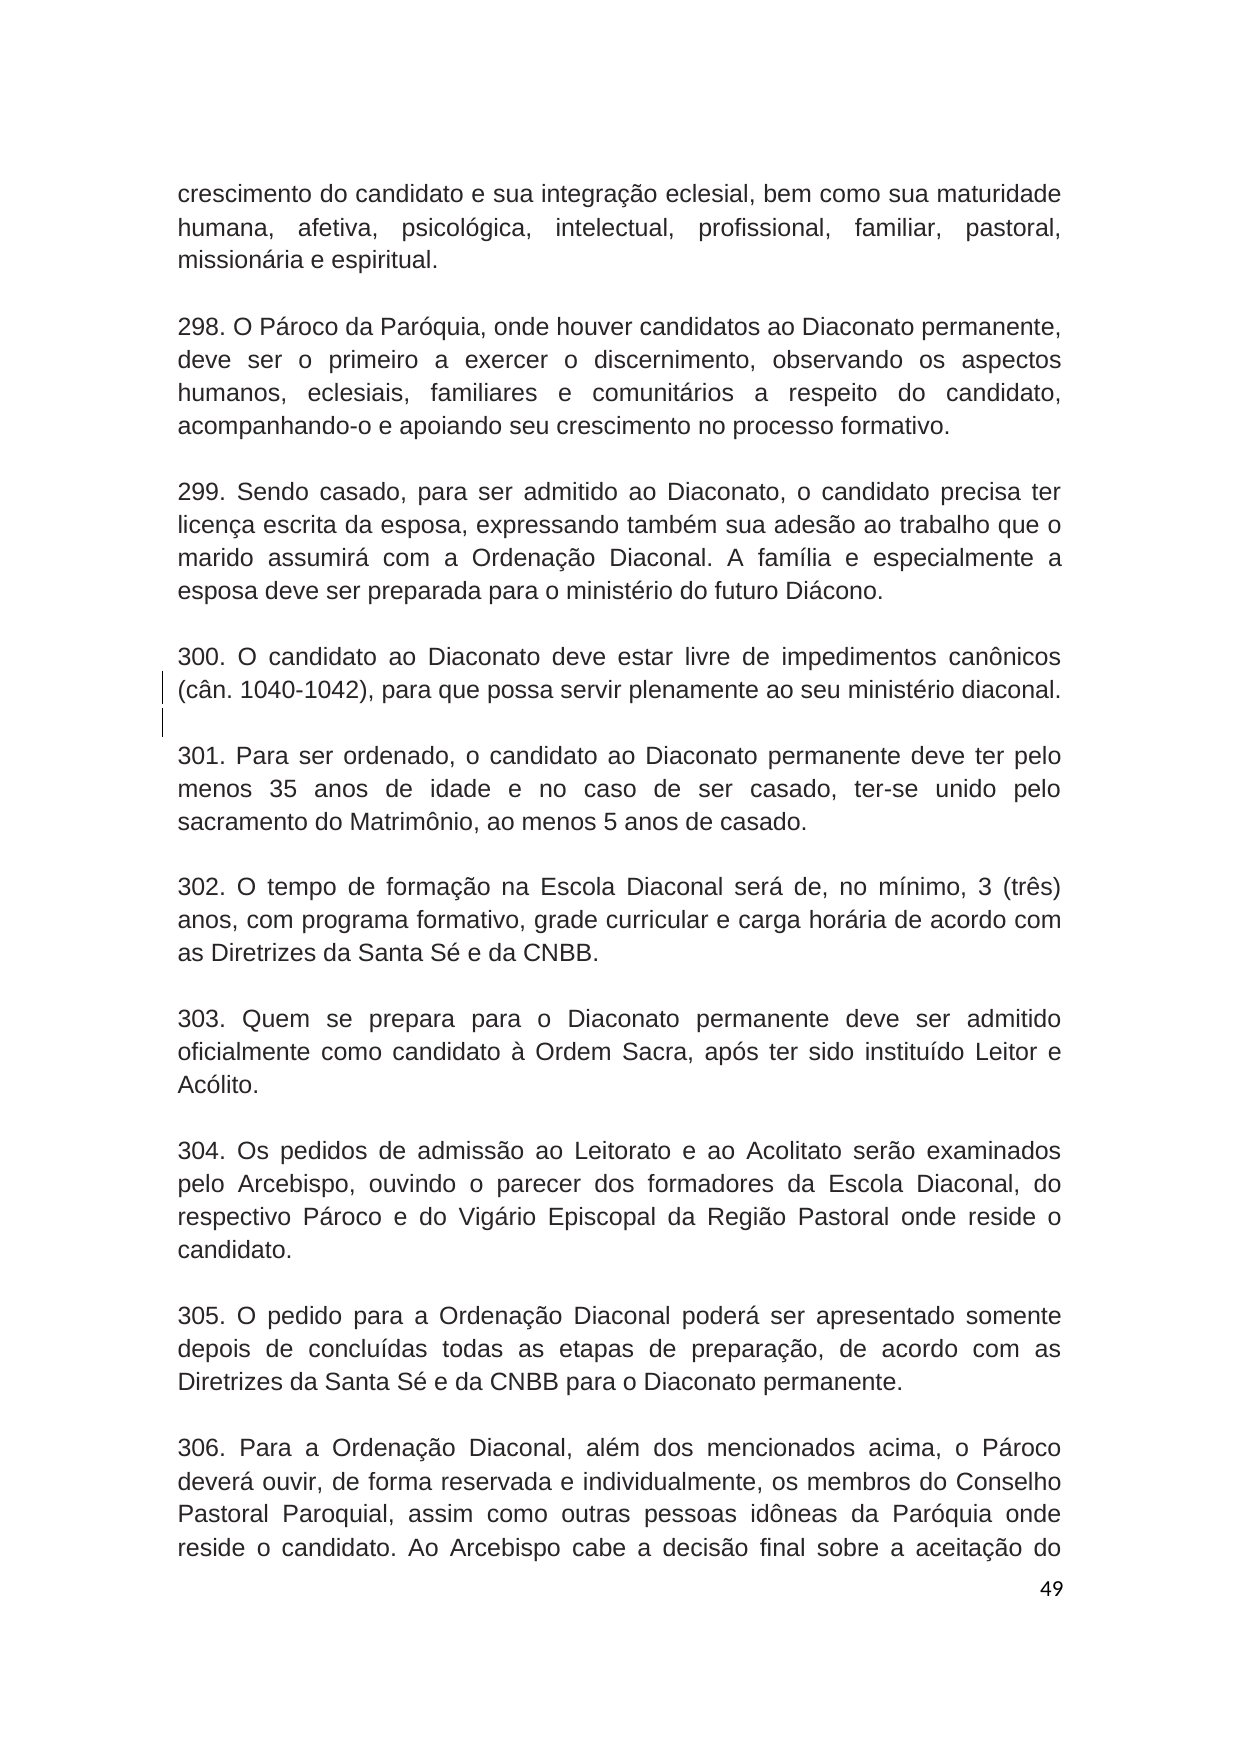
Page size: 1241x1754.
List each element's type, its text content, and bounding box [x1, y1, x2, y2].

text 302. O tempo de formação na Escola Diaconal será de, no mínimo, 3 (três) anos, com programa formativo, grade curricular e carga horária de acordo com as Diretrizes da Santa Sé e da CNBB. [177, 872, 1063, 967]
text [177, 1433, 1063, 1561]
text 298. O Pároco da Paróquia, onde houver candidatos ao Diaconato permanente, deve ser o primeiro a exercer o discernimento, observando os aspectos humanos, eclesiais, familiares e comunitários a respeito do candidato, acompanhando-o e apoiando seu crescimento no processo formativo. [177, 312, 1063, 439]
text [177, 179, 1063, 274]
text 300. O candidato ao Diaconato deve estar livre de impedimentos canônicos (cân. 1040-1042), para que possa servir plenamente ao seu ministério diaconal. [177, 642, 1063, 703]
text 301. Para ser ordenado, o candidato ao Diaconato permanente deve ter pelo menos 35 anos de idade e no caso de ser casado, ter-se unido pelo sacramento do Matrimônio, ao menos 5 anos de casado. [177, 741, 1063, 836]
text 299. Sendo casado, para ser admitido ao Diaconato, o candidato precisa ter licença escrita da esposa, expressando também sua adesão ao trabalho que o marido assumirá com a Ordenação Diaconal. A família e especialmente a esposa deve ser preparada para o ministério do futuro Diácono. [177, 477, 1063, 604]
text 304. Os pedidos de admissão ao Leitorato e ao Acolitato serão examinados pelo Arcebispo, ouvindo o parecer dos formadores da Escola Diaconal, do respectivo Pároco e do Vigário Episcopal da Região Pastoral onde reside o candidato. [177, 1136, 1063, 1264]
text 305. O pedido para a Ordenação Diaconal poderá ser apresentado somente depois de concluídas todas as etapas de preparação, de acordo com as Diretrizes da Santa Sé e da CNBB para o Diaconato permanente. [177, 1301, 1063, 1396]
text 303. Quem se prepara para o Diaconato permanente deve ser admitido oficialmente como candidato à Ordem Sacra, após ter sido instituído Leitor e Acólito. [177, 1004, 1063, 1099]
